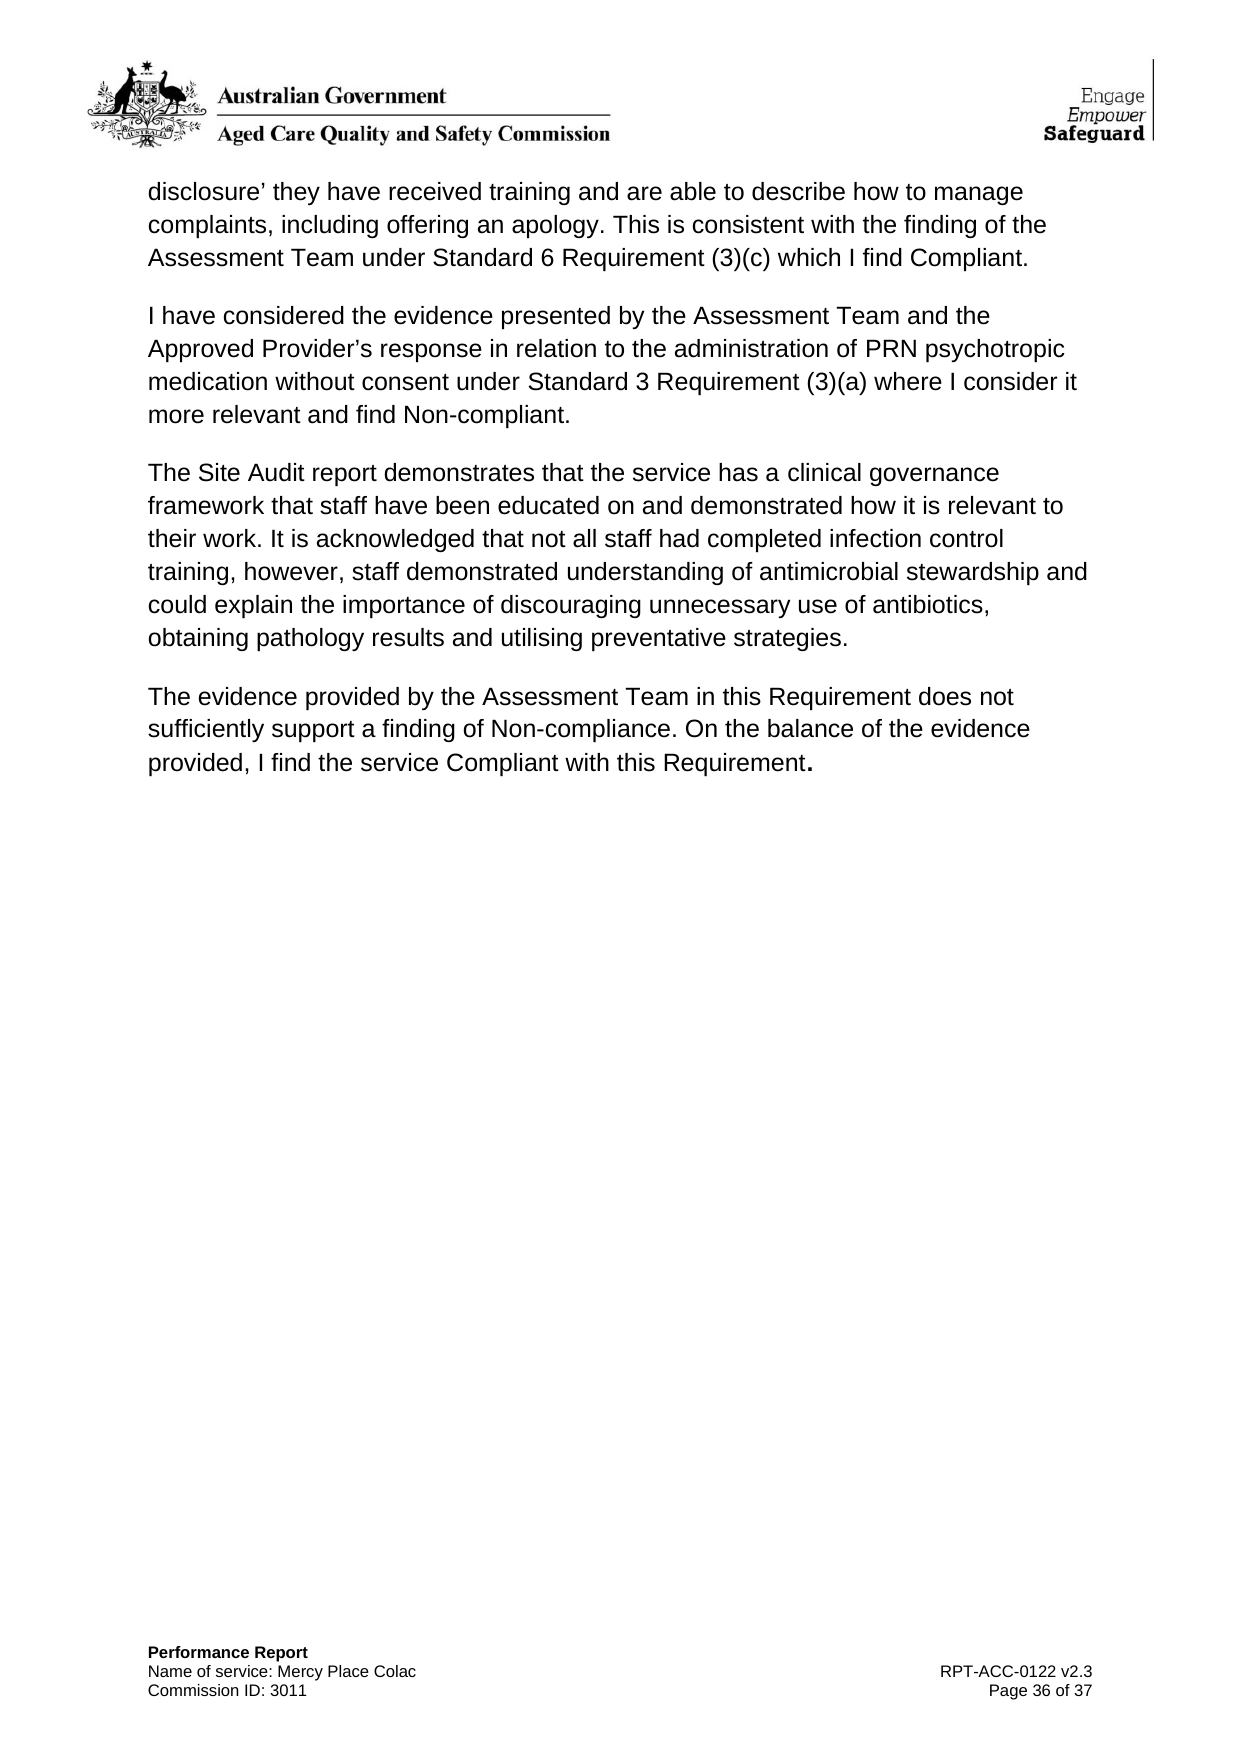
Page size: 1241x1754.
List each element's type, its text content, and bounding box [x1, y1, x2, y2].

text I have considered the evidence presented by the Assessment Team and the Approved Provider’s response in relation to the administration of PRN psychotropic medication without consent under Standard 3 Requirement (3)(a) where I consider it more relevant and find Non-compliant. [148, 301, 1092, 429]
picture [1, 0, 1241, 169]
text The evidence provided by the Assessment Team in this Requirement does not sufficiently support a finding of Non-compliance. On the balance of the evidence provided, I find the service Compliant with this Requirement. [148, 681, 1092, 776]
text The Site Audit report demonstrates that the service has a clinical governance framework that staff have been educated on and demonstrated how it is relevant to their work. It is acknowledged that not all staff had completed infection control training, however, staff demonstrated understanding of antimicrobial stewardship and could explain the importance of discouraging unnecessary use of antibiotics, obtaining pathology results and utilising preventative strategies. [148, 458, 1092, 652]
